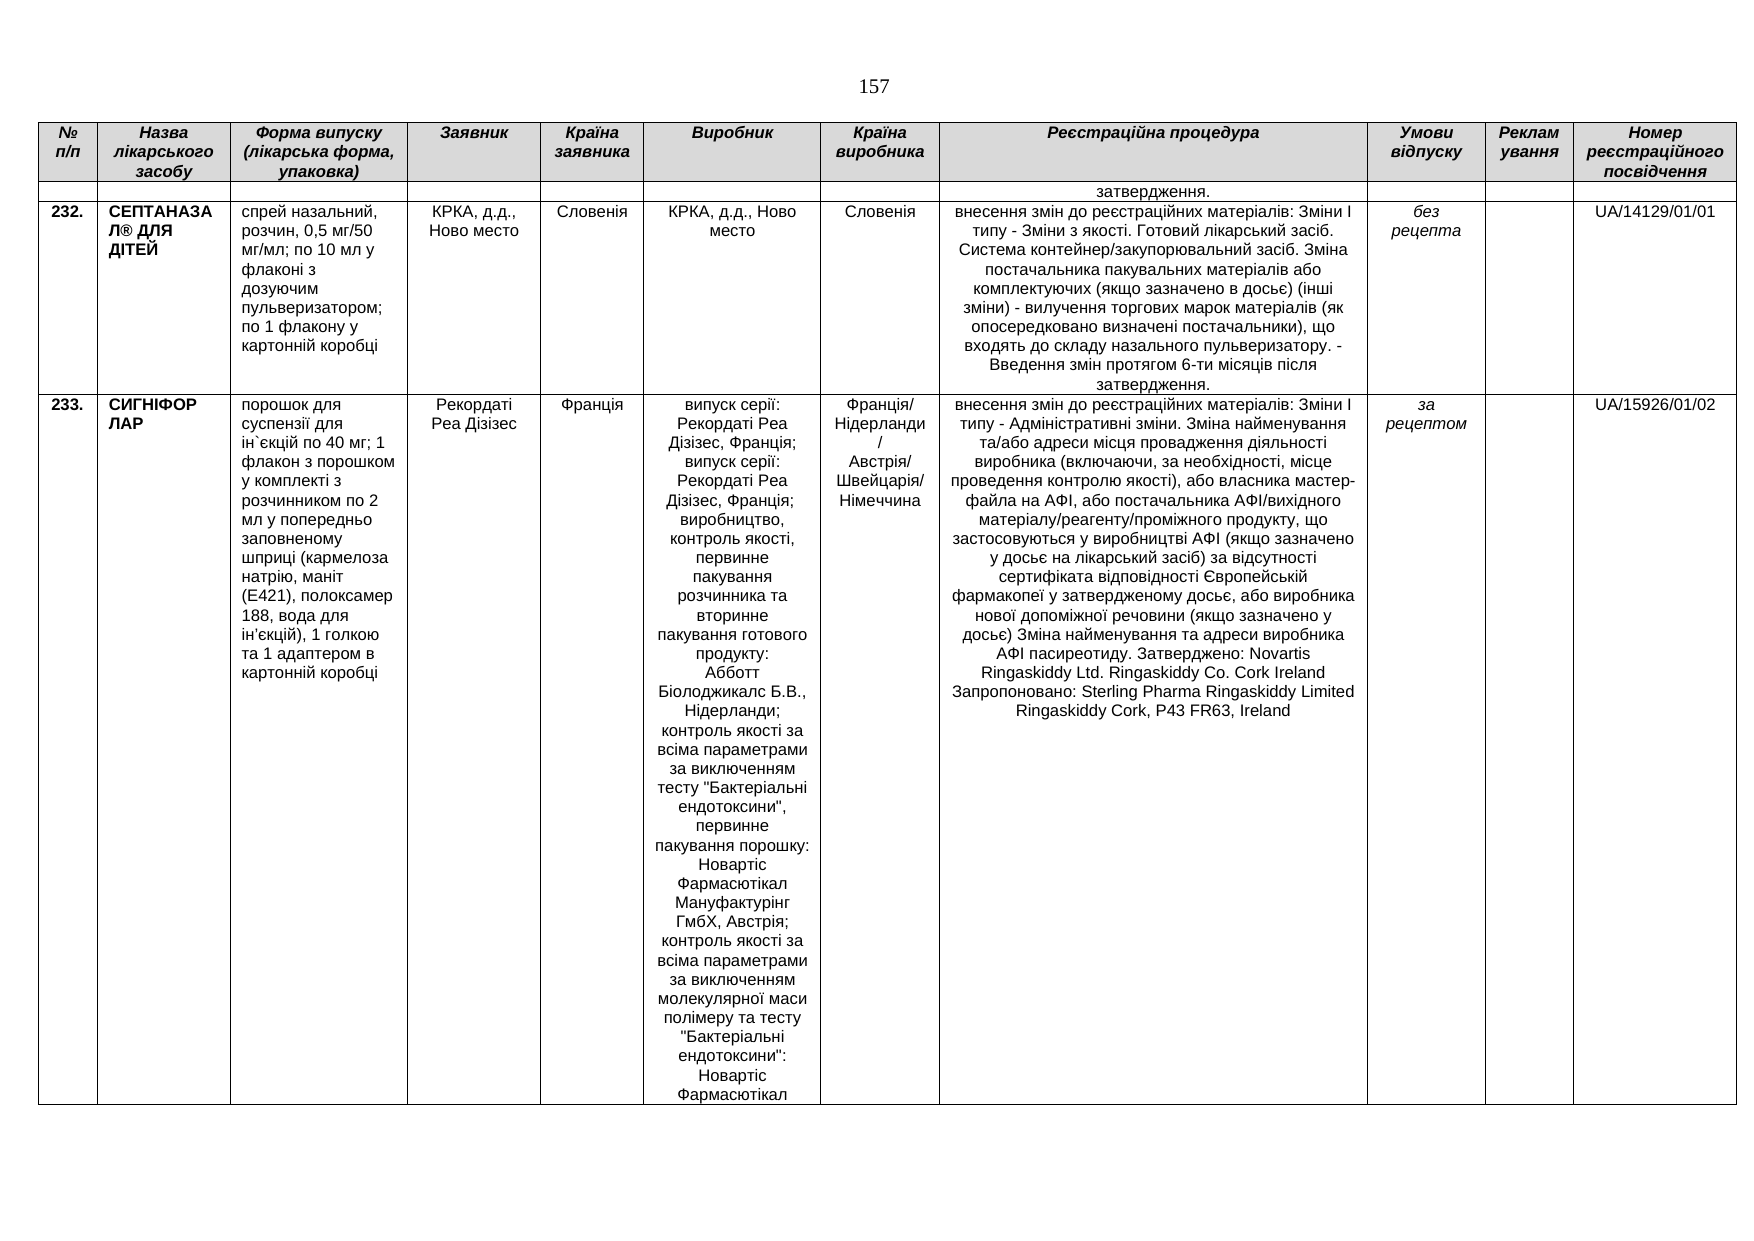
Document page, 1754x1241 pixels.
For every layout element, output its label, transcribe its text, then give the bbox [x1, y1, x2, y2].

table_header Країна заявника [541, 123, 643, 181]
table_header Форма випуску (лікарська форма, упаковка) [231, 123, 407, 181]
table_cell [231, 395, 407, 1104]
table_header Умови відпуску [1368, 123, 1485, 181]
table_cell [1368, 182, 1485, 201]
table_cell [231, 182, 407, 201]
table_header № п/п [39, 123, 97, 181]
table_header Країна виробника [821, 123, 939, 181]
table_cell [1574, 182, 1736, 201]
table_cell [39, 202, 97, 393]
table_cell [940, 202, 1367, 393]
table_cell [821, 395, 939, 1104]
table_header Рекламування [1486, 123, 1573, 181]
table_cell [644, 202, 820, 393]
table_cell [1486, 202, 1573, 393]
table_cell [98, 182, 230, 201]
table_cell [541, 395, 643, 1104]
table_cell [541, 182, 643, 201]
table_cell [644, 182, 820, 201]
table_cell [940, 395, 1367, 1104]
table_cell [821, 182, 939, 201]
table_header Заявник [408, 123, 540, 181]
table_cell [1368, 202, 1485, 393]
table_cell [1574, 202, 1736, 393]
table_header Номер реєстраційного посвідчення [1574, 123, 1736, 181]
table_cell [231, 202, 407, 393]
table_header Назва лікарського засобу [98, 123, 230, 181]
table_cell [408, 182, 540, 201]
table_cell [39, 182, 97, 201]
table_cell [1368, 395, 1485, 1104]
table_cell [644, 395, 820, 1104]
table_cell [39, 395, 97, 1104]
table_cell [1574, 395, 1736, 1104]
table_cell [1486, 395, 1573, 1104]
table_header Реєстраційна процедура [940, 123, 1367, 181]
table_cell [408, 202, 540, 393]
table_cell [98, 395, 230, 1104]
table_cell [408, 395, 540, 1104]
table_header Виробник [644, 123, 820, 181]
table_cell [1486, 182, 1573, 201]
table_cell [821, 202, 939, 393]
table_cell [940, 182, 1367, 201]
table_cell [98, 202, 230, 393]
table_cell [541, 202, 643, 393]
